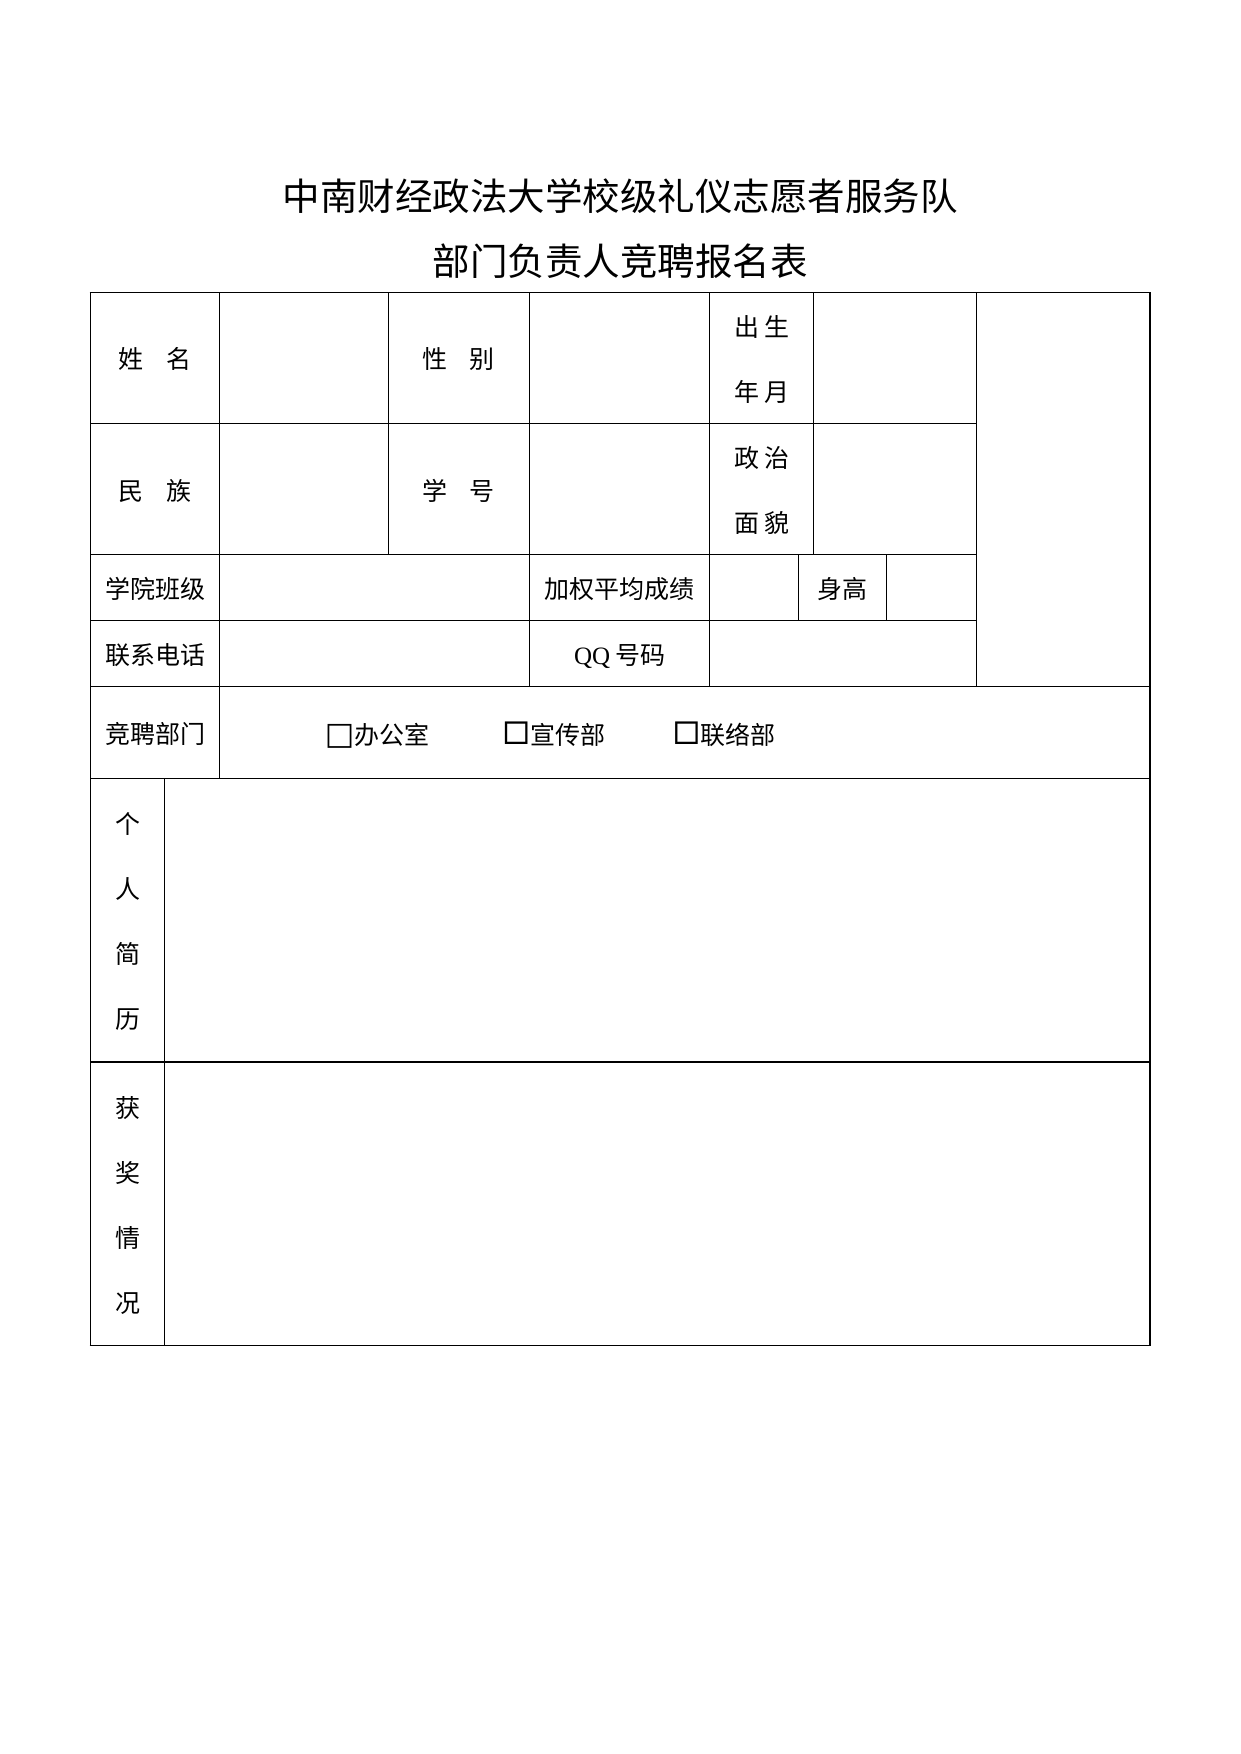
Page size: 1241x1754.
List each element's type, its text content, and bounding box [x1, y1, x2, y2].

table_header [814, 293, 976, 423]
table_cell [165, 779, 1149, 1061]
table_cell [814, 424, 976, 554]
table_header 出 生 年 月 [710, 293, 813, 423]
table_cell [530, 424, 709, 554]
table_cell 身高 [799, 555, 886, 620]
table_cell [220, 621, 529, 686]
table_cell 个 人 简 历 [91, 779, 164, 1061]
table_cell [220, 555, 529, 620]
table_cell 学 号 [389, 424, 529, 554]
table_cell [220, 424, 388, 554]
table_cell 民 族 [91, 424, 219, 554]
table_cell [887, 555, 976, 620]
text 部门负责人竞聘报名表 [187, 227, 1053, 292]
table_header [530, 293, 709, 423]
table_cell 加权平均成绩 [530, 555, 709, 620]
table_cell [710, 555, 798, 620]
table_cell 政 治 面 貌 [710, 424, 813, 554]
table_cell QQ号码 [530, 621, 709, 686]
table_cell 联系电话 [91, 621, 219, 686]
table_cell [165, 1063, 1149, 1345]
table_cell [710, 621, 976, 686]
text 中南财经政法大学校级礼仪志愿者服务队 [187, 162, 1053, 227]
table_header [977, 293, 1149, 686]
table_cell □办公室 宣传部 联络部 [220, 687, 1149, 778]
table_cell 获 奖 情 况 [91, 1063, 164, 1345]
table_cell 学院班级 [91, 555, 219, 620]
table_header [220, 293, 388, 423]
table_header 性 别 [389, 293, 529, 423]
table_header 姓 名 [91, 293, 219, 423]
table_cell 竞聘部门 [91, 687, 219, 778]
